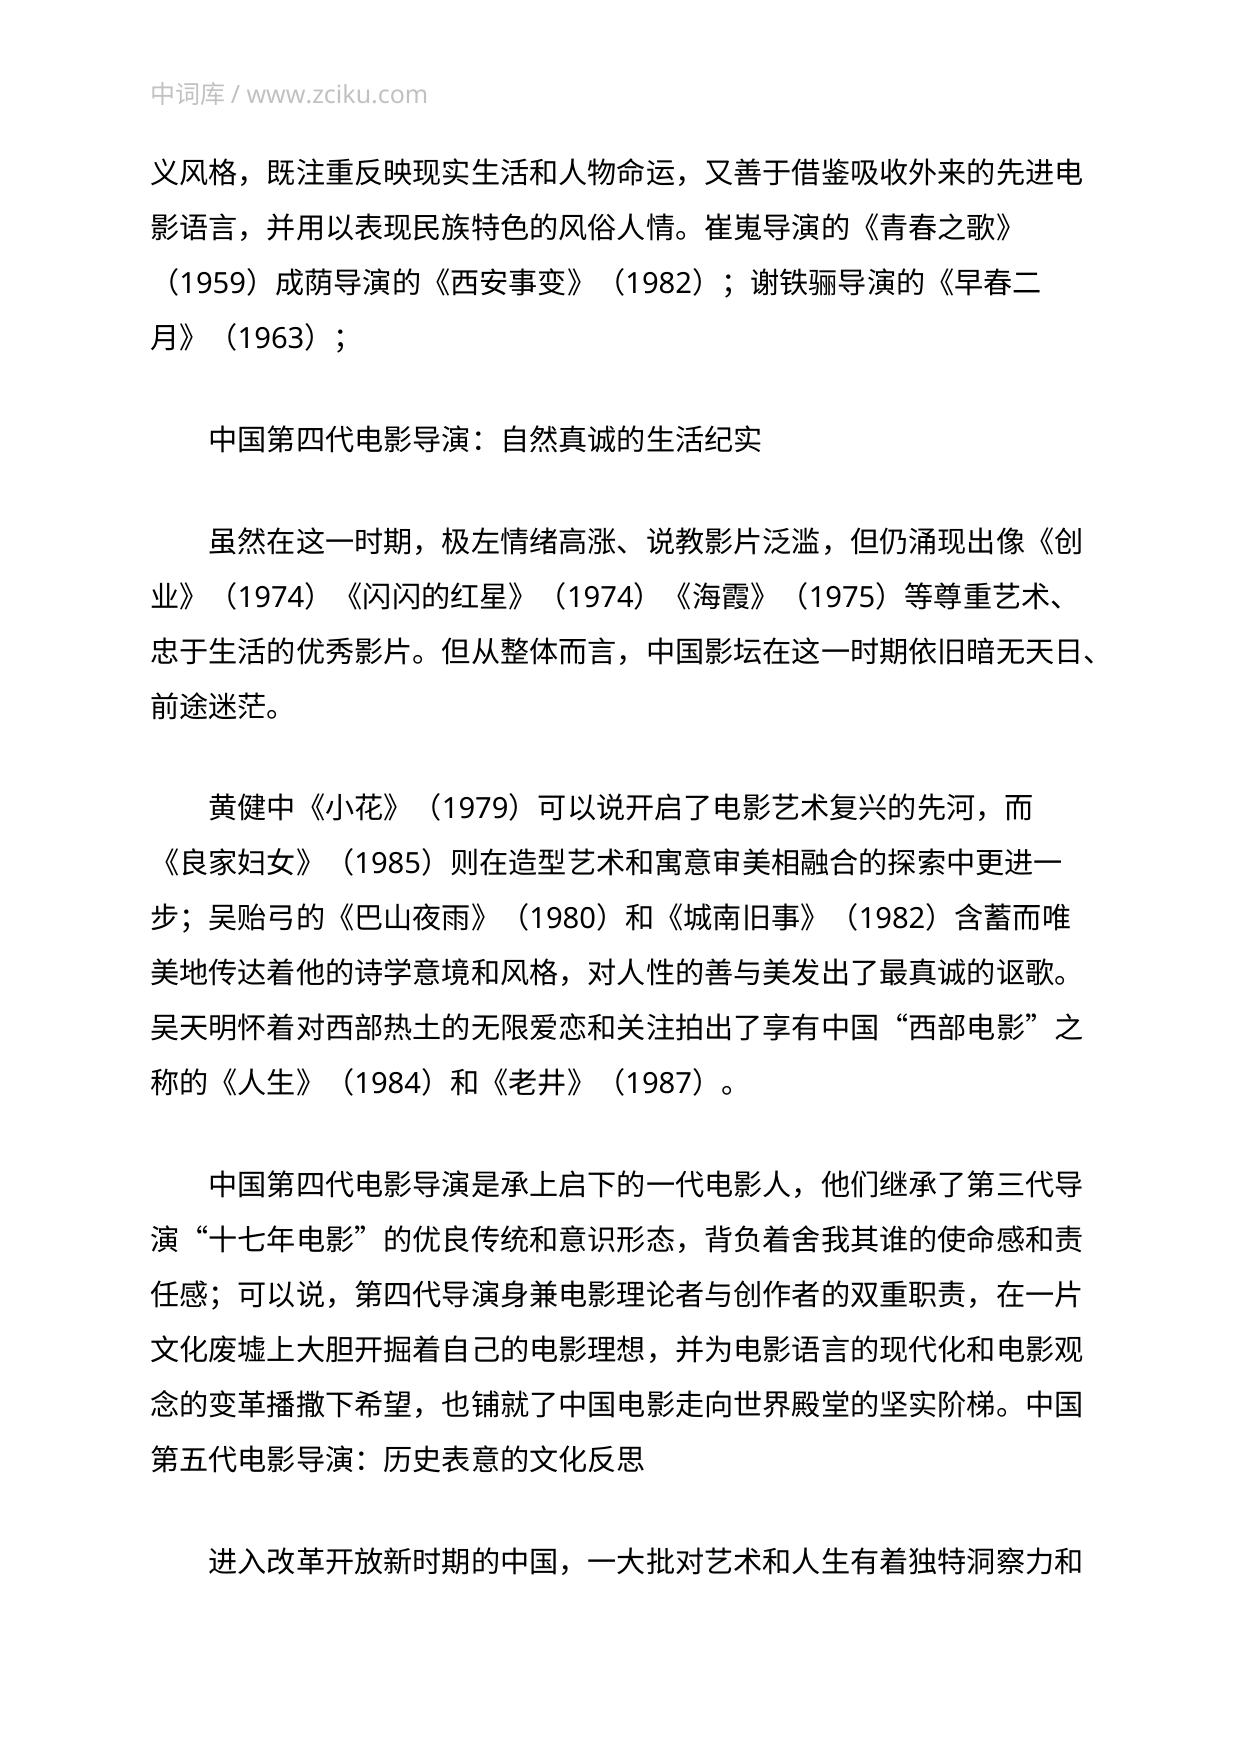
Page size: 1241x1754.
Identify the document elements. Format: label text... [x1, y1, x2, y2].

text 黄健中《小花》（1979）可以说开启了电影艺术复兴的先河，而《良家妇女》（1985）则在造型艺术和寓意审美相融合的探索中更进一步；吴贻弓的《巴山夜雨》（1980）和《城南旧事》（1982）含蓄而唯美地传达着他的诗学意境和风格，对人性的善与美发出了最真诚的讴歌。吴天明怀着对西部热土的无限爱恋和关注拍出了享有中国“西部电影”之称的《人生》（1984）和《老井》（1987）。 [150, 785, 1090, 1102]
text 中国第四代电影导演是承上启下的一代电影人，他们继承了第三代导演“十七年电影”的优良传统和意识形态，背负着舍我其谁的使命感和责任感；可以说，第四代导演身兼电影理论者与创作者的双重职责，在一片文化废墟上大胆开掘着自己的电影理想，并为电影语言的现代化和电影观念的变革播撒下希望，也铺就了中国电影走向世界殿堂的坚实阶梯。中国第五代电影导演：历史表意的文化反思 [150, 1162, 1090, 1479]
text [150, 1538, 1090, 1580]
text 虽然在这一时期，极左情绪高涨、说教影片泛滥，但仍涌现出像《创业》（1974）《闪闪的红星》（1974）《海霞》（1975）等尊重艺术、忠于生活的优秀影片。但从整体而言，中国影坛在这一时期依旧暗无天日、前途迷茫。 [150, 518, 1090, 726]
text 中国第四代电影导演：自然真诚的生活纪实 [150, 417, 1090, 459]
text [150, 150, 1090, 357]
